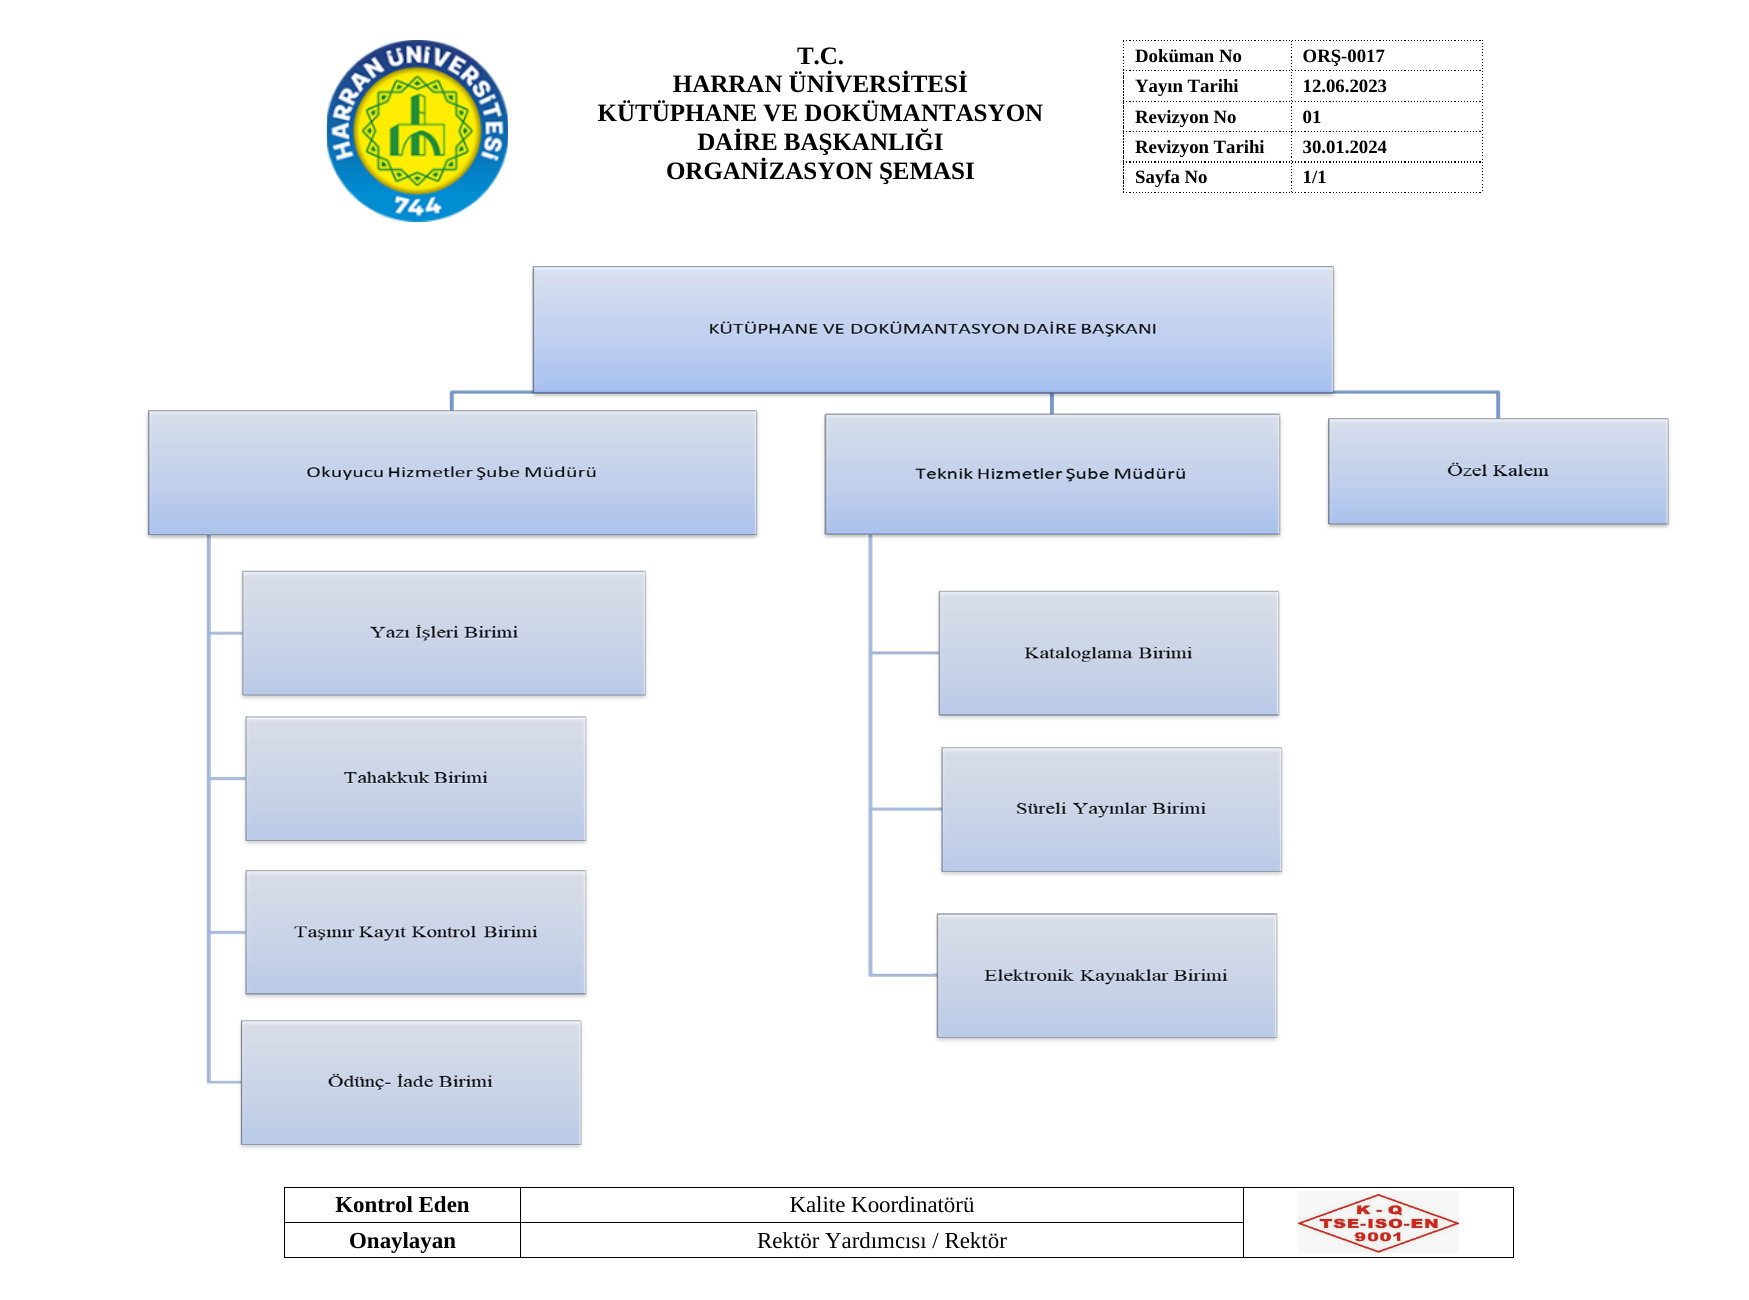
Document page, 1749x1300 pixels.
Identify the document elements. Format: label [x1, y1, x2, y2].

picture [326, 40, 508, 222]
picture [1297, 1191, 1460, 1253]
picture [120, 250, 1678, 1153]
